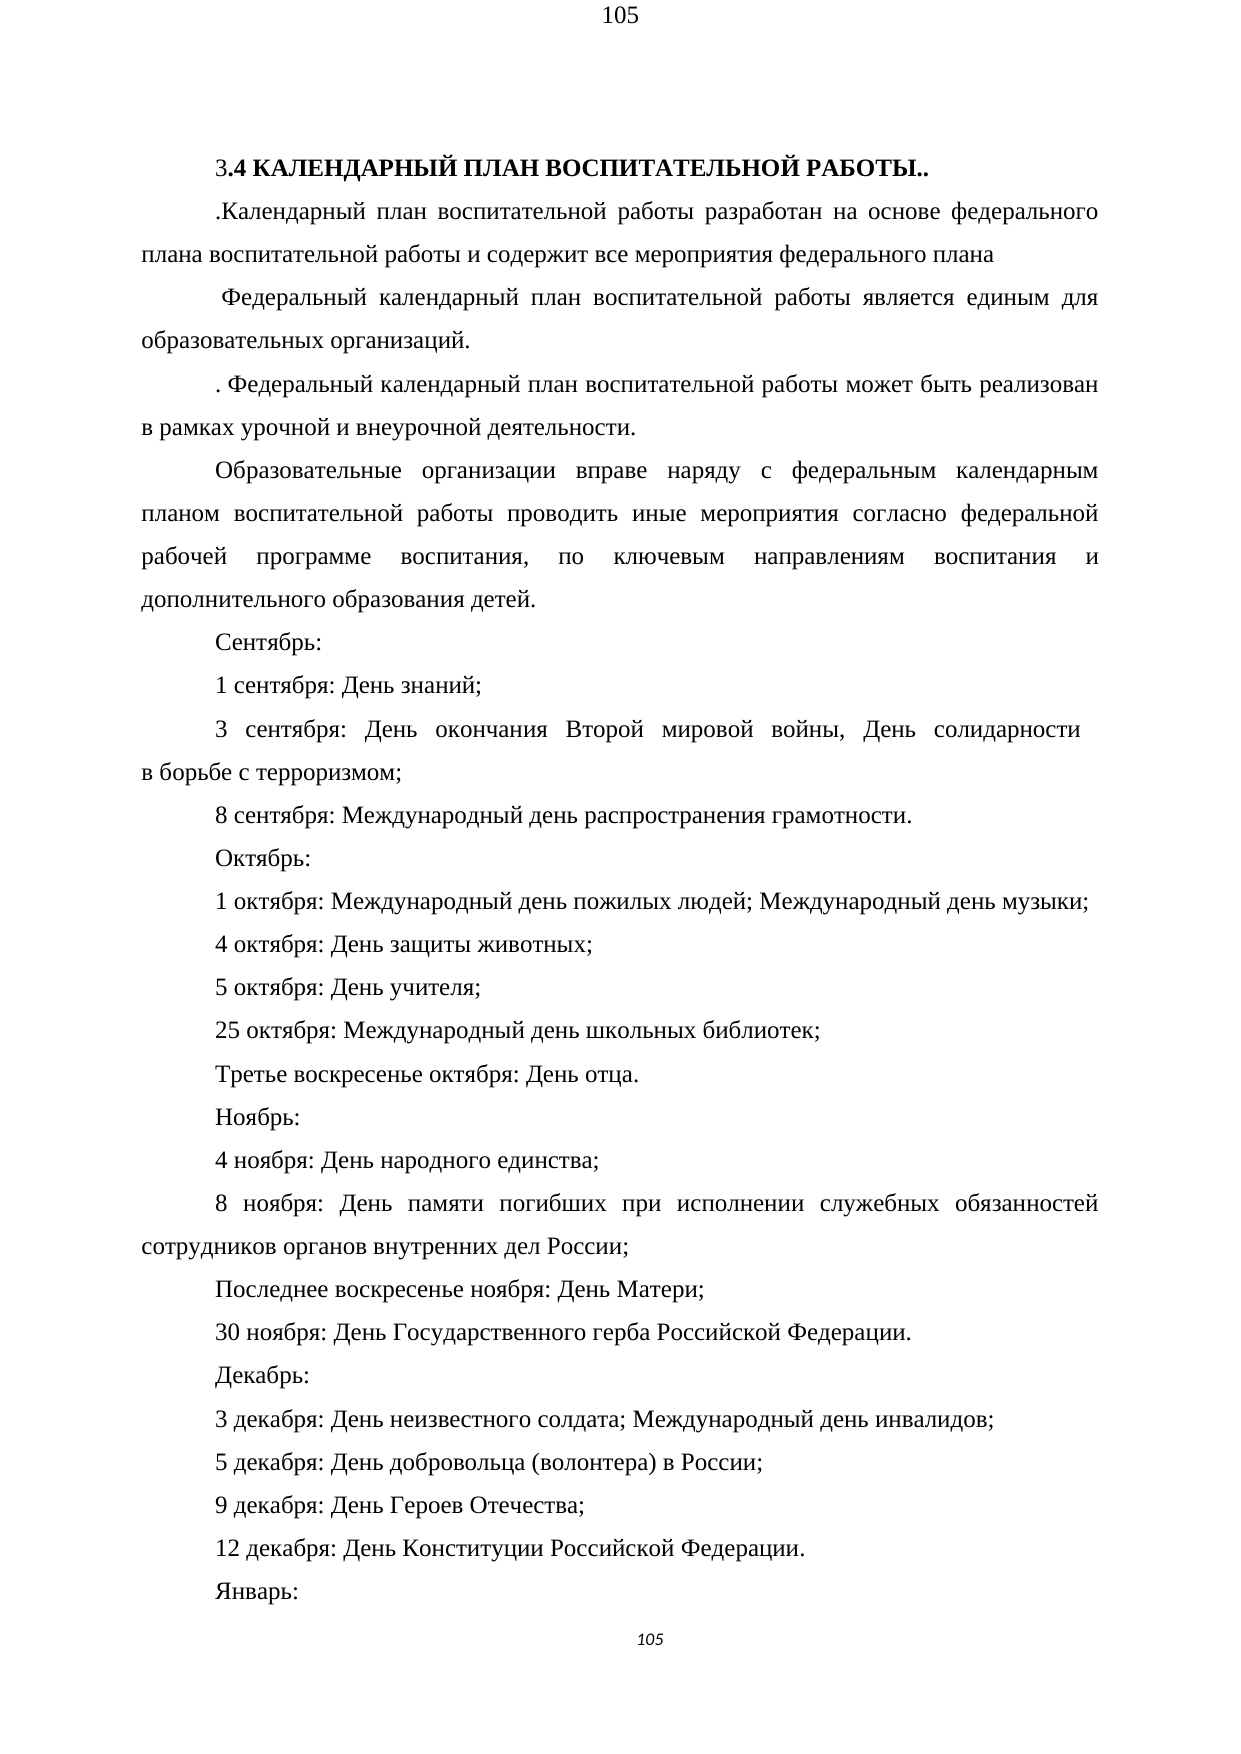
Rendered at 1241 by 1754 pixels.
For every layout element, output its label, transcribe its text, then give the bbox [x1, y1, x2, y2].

text Третье воскресенье октября: День отца. [141, 1059, 1099, 1087]
text 25 октября: Международный день школьных библиотек; [141, 1016, 1099, 1044]
text 4 октября: День защиты животных; [141, 929, 1099, 958]
text Последнее воскресенье ноября: День Матери; [141, 1274, 1099, 1303]
text 1 октября: Международный день пожилых людей; Международный день музыки; [141, 886, 1099, 915]
text 30 ноября: День Государственного герба Российской Федерации. [141, 1317, 1099, 1346]
text Образовательные организации вправе наряду с федеральным календарным планом воспитательной работы проводить иные мероприятия согласно федеральной рабочей программе воспитания, по ключевым направлениям воспитания и дополнительного образования детей. [141, 455, 1099, 613]
text Федеральный календарный план воспитательной работы является единым для образовательных организаций. [141, 282, 1099, 354]
text 1 сентября: День знаний; [141, 671, 1099, 699]
text . Федеральный календарный план воспитательной работы может быть реализован в рамках урочной и внеурочной деятельности. [141, 369, 1099, 441]
subtitle 3.4 КАЛЕНДАРНЫЙ ПЛАН ВОСПИТАТЕЛЬНОЙ РАБОТЫ.. [141, 153, 1099, 182]
text Декабрь: [141, 1361, 1099, 1389]
text .Календарный план воспитательной работы разработан на основе федерального плана воспитательной работы и содержит все мероприятия федерального плана [141, 196, 1099, 268]
text Январь: [141, 1576, 1099, 1605]
text 5 декабря: День добровольца (волонтера) в России; [141, 1447, 1099, 1476]
text 3 декабря: День неизвестного солдата; Международный день инвалидов; [141, 1404, 1099, 1432]
text 8 сентября: Международный день распространения грамотности. [141, 800, 1099, 829]
text 8 ноября: День памяти погибших при исполнении служебных обязанностей сотрудников органов внутренних дел России; [141, 1188, 1099, 1260]
text 5 октября: День учителя; [141, 972, 1099, 1001]
text 9 декабря: День Героев Отечества; [141, 1490, 1099, 1519]
text Ноябрь: [141, 1102, 1099, 1131]
text 3 сентября: День окончания Второй мировой войны, День солидарности в борьбе с терроризмом; [141, 714, 1099, 786]
text Сентябрь: [141, 627, 1099, 656]
text 12 декабря: День Конституции Российской Федерации. [141, 1533, 1099, 1562]
text 4 ноября: День народного единства; [141, 1145, 1099, 1174]
text Октябрь: [141, 843, 1099, 872]
